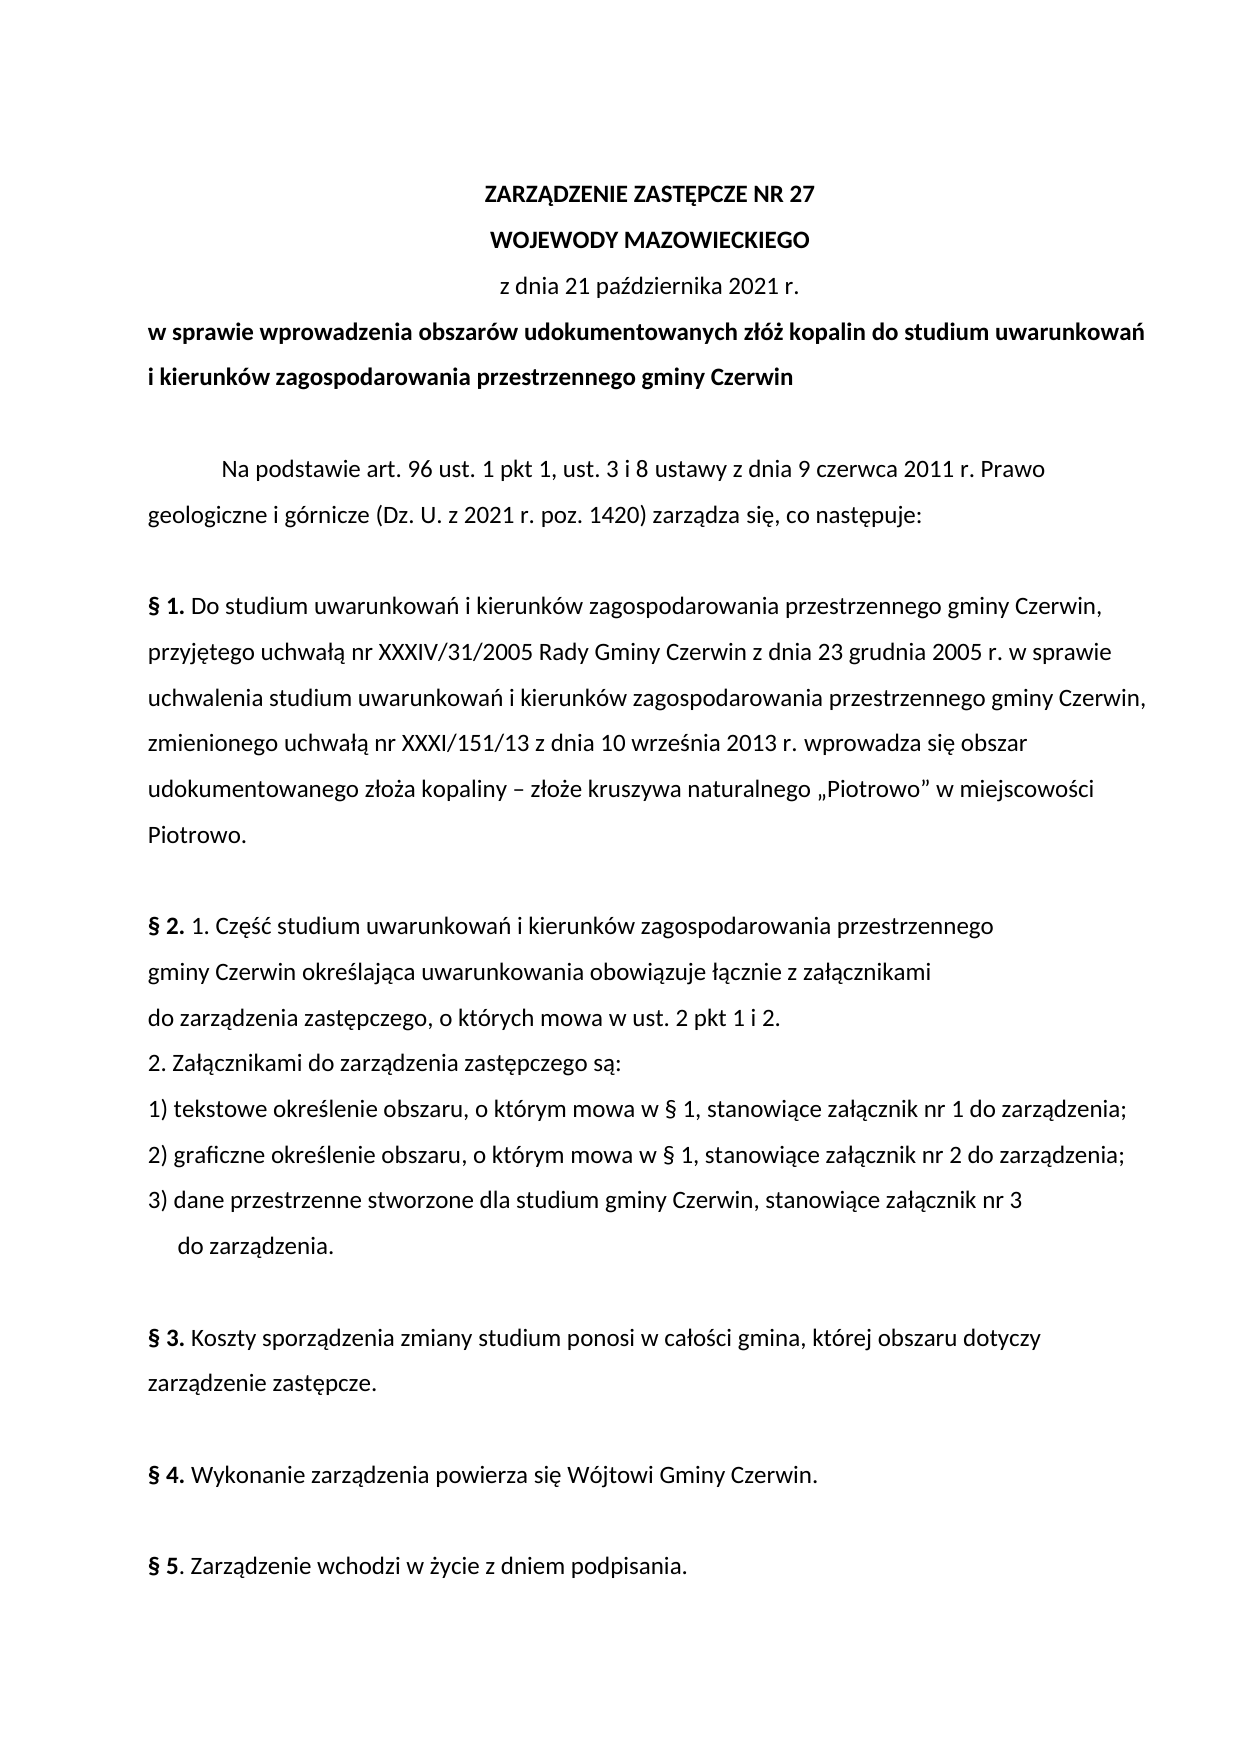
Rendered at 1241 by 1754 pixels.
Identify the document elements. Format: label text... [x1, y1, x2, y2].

text 1) tekstowe określenie obszaru, o którym mowa w § 1, stanowiące załącznik nr 1 do zarządzenia; [148, 1093, 1152, 1124]
text § 2. 1. Część studium uwarunkowań i kierunków zagospodarowania przestrzennego gminy Czerwin określająca uwarunkowania obowiązuje łącznie z załącznikami do zarządzenia zastępczego, o których mowa w ust. 2 pkt 1 i 2. [148, 910, 1152, 1032]
text 2. Załącznikami do zarządzenia zastępczego są: [148, 1047, 1152, 1078]
text w sprawie wprowadzenia obszarów udokumentowanych złóż kopalin do studium uwarunkowań i kierunków zagospodarowania przestrzennego gminy Czerwin [148, 316, 1152, 392]
text 2) graficzne określenie obszaru, o którym mowa w § 1, stanowiące załącznik nr 2 do zarządzenia; [148, 1139, 1152, 1169]
text § 4. Wykonanie zarządzenia powierza się Wójtowi Gminy Czerwin. [148, 1459, 1152, 1489]
text § 1. Do studium uwarunkowań i kierunków zagospodarowania przestrzennego gminy Czerwin, przyjętego uchwałą nr XXXIV/31/2005 Rady Gminy Czerwin z dnia 23 grudnia 2005 r. w sprawie uchwalenia studium uwarunkowań i kierunków zagospodarowania przestrzennego gminy Czerwin, zmienionego uchwałą nr XXXI/151/13 z dnia 10 września 2013 r. wprowadza się obszar udokumentowanego złoża kopaliny – złoże kruszywa naturalnego „Piotrowo” w miejscowości Piotrowo. [148, 590, 1152, 849]
text z dnia 21 października 2021 r. [148, 270, 1152, 301]
text 3) dane przestrzenne stworzone dla studium gminy Czerwin, stanowiące załącznik nr 3 do zarządzenia. [148, 1185, 1152, 1261]
text ZARZĄDZENIE ZASTĘPCZE NR 27 [148, 179, 1152, 209]
text Na podstawie art. 96 ust. 1 pkt 1, ust. 3 i 8 ustawy z dnia 9 czerwca 2011 r. Prawo geologiczne i górnicze (Dz. U. z 2021 r. poz. 1420) zarządza się, co następuje: [148, 453, 1152, 529]
text § 5. Zarządzenie wchodzi w życie z dniem podpisania. [148, 1551, 1152, 1581]
text § 3. Koszty sporządzenia zmiany studium ponosi w całości gmina, której obszaru dotyczy zarządzenie zastępcze. [148, 1322, 1152, 1398]
text WOJEWODY MAZOWIECKIEGO [148, 224, 1152, 255]
